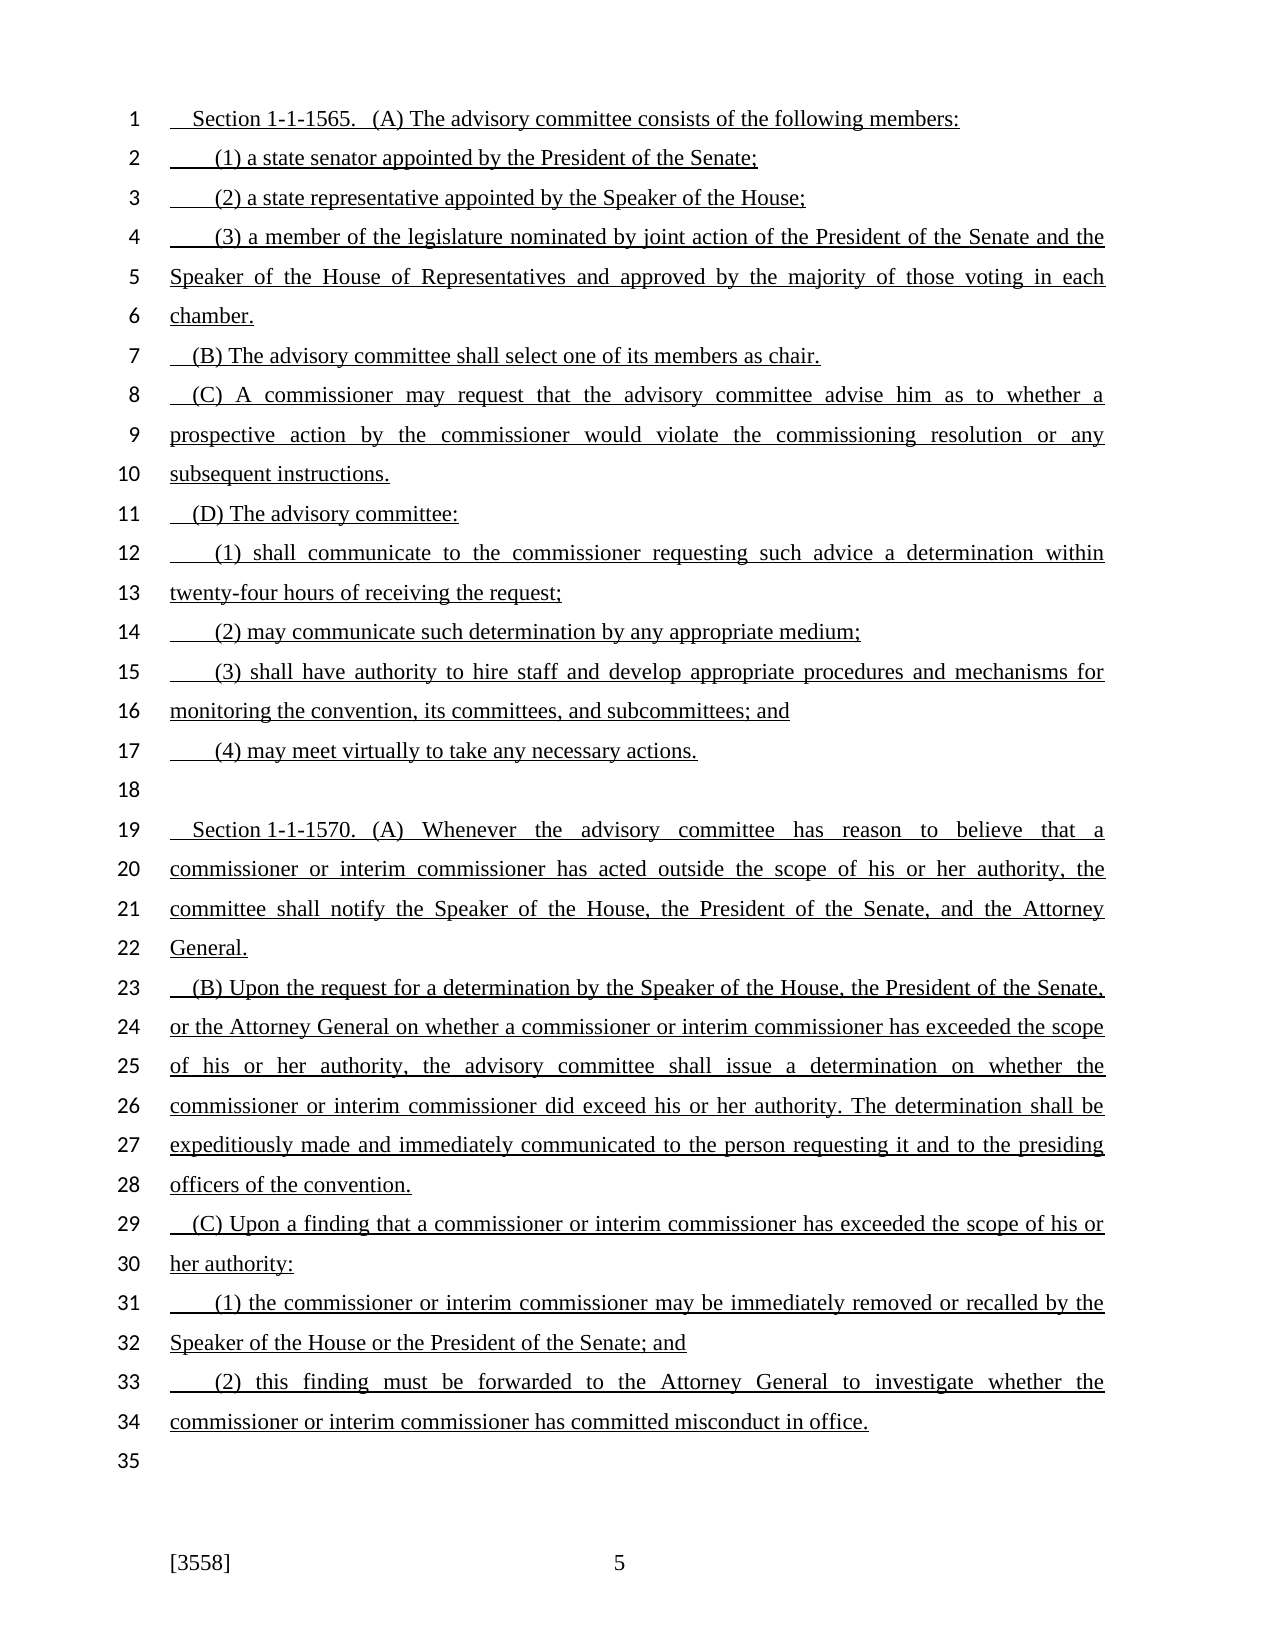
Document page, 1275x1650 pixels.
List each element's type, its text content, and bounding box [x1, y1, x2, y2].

text (D) The advisory committee: [169, 500, 1106, 526]
text (1) a state senator appointed by the President of the Senate; [169, 144, 1106, 171]
text (2) may communicate such determination by any appropriate medium; [169, 618, 1106, 644]
text Section 1‑1‑1565. (A) The advisory committee consists of the following members: [169, 105, 1106, 131]
text (3) shall have authority to hire staff and develop appropriate procedures and mechanisms for monitoring the convention, its committees, and subcommittees; and [169, 658, 1106, 723]
text (2) this finding must be forwarded to the Attorney General to investigate whether the commissioner or interim commissioner has committed misconduct in office. [169, 1368, 1106, 1434]
text (B) Upon the request for a determination by the Speaker of the House, the President of the Senate, or the Attorney General on whether a commissioner or interim commissioner has exceeded the scope of his or her authority, the advisory committee shall issue a determination on whether the commissioner or interim commissioner did exceed his or her authority. The determination shall be expeditiously made and immediately communicated to the person requesting it and to the presiding officers of the convention. [169, 973, 1106, 1075]
text (1) shall communicate to the commissioner requesting such advice a determination within twenty-four hours of receiving the request; [169, 539, 1106, 605]
text (B) Upon the request for a determination by the Speaker of the House, the President of the Senate, or the Attorney General on whether a commissioner or interim commissioner has exceeded the scope of his or her authority, the advisory committee shall issue a determination on whether the commissioner or interim commissioner did exceed his or her authority. The determination shall be expeditiously made and immediately communicated to the person requesting it and to the presiding officers of the convention. [169, 1076, 1106, 1197]
text Section 1‑1‑1570. (A) Whenever the advisory committee has reason to believe that a commissioner or interim commissioner has acted outside the scope of his or her authority, the committee shall notify the Speaker of the House, the President of the Senate, and the Attorney General. [169, 816, 1106, 878]
text Section 1‑1‑1570. (A) Whenever the advisory committee has reason to believe that a commissioner or interim commissioner has acted outside the scope of his or her authority, the committee shall notify the Speaker of the House, the President of the Senate, and the Attorney General. [169, 879, 1106, 960]
text (C) Upon a finding that a commissioner or interim commissioner has exceeded the scope of his or her authority: [169, 1210, 1106, 1276]
text (2) a state representative appointed by the Speaker of the House; [169, 184, 1106, 210]
text (C) A commissioner may request that the advisory committee advise him as to whether a prospective action by the commissioner would violate the commissioning resolution or any subsequent instructions. [169, 381, 1106, 487]
text (4) may meet virtually to take any necessary actions. [169, 737, 1106, 763]
text (B) The advisory committee shall select one of its members as chair. [169, 342, 1106, 368]
text (3) a member of the legislature nominated by joint action of the President of the Senate and the Speaker of the House of Representatives and approved by the majority of those voting in each chamber. [169, 287, 1106, 329]
text (3) a member of the legislature nominated by joint action of the President of the Senate and the Speaker of the House of Representatives and approved by the majority of those voting in each chamber. [169, 223, 1106, 286]
text (1) the commissioner or interim commissioner may be immediately removed or recalled by the Speaker of the House or the President of the Senate; and [169, 1289, 1106, 1355]
